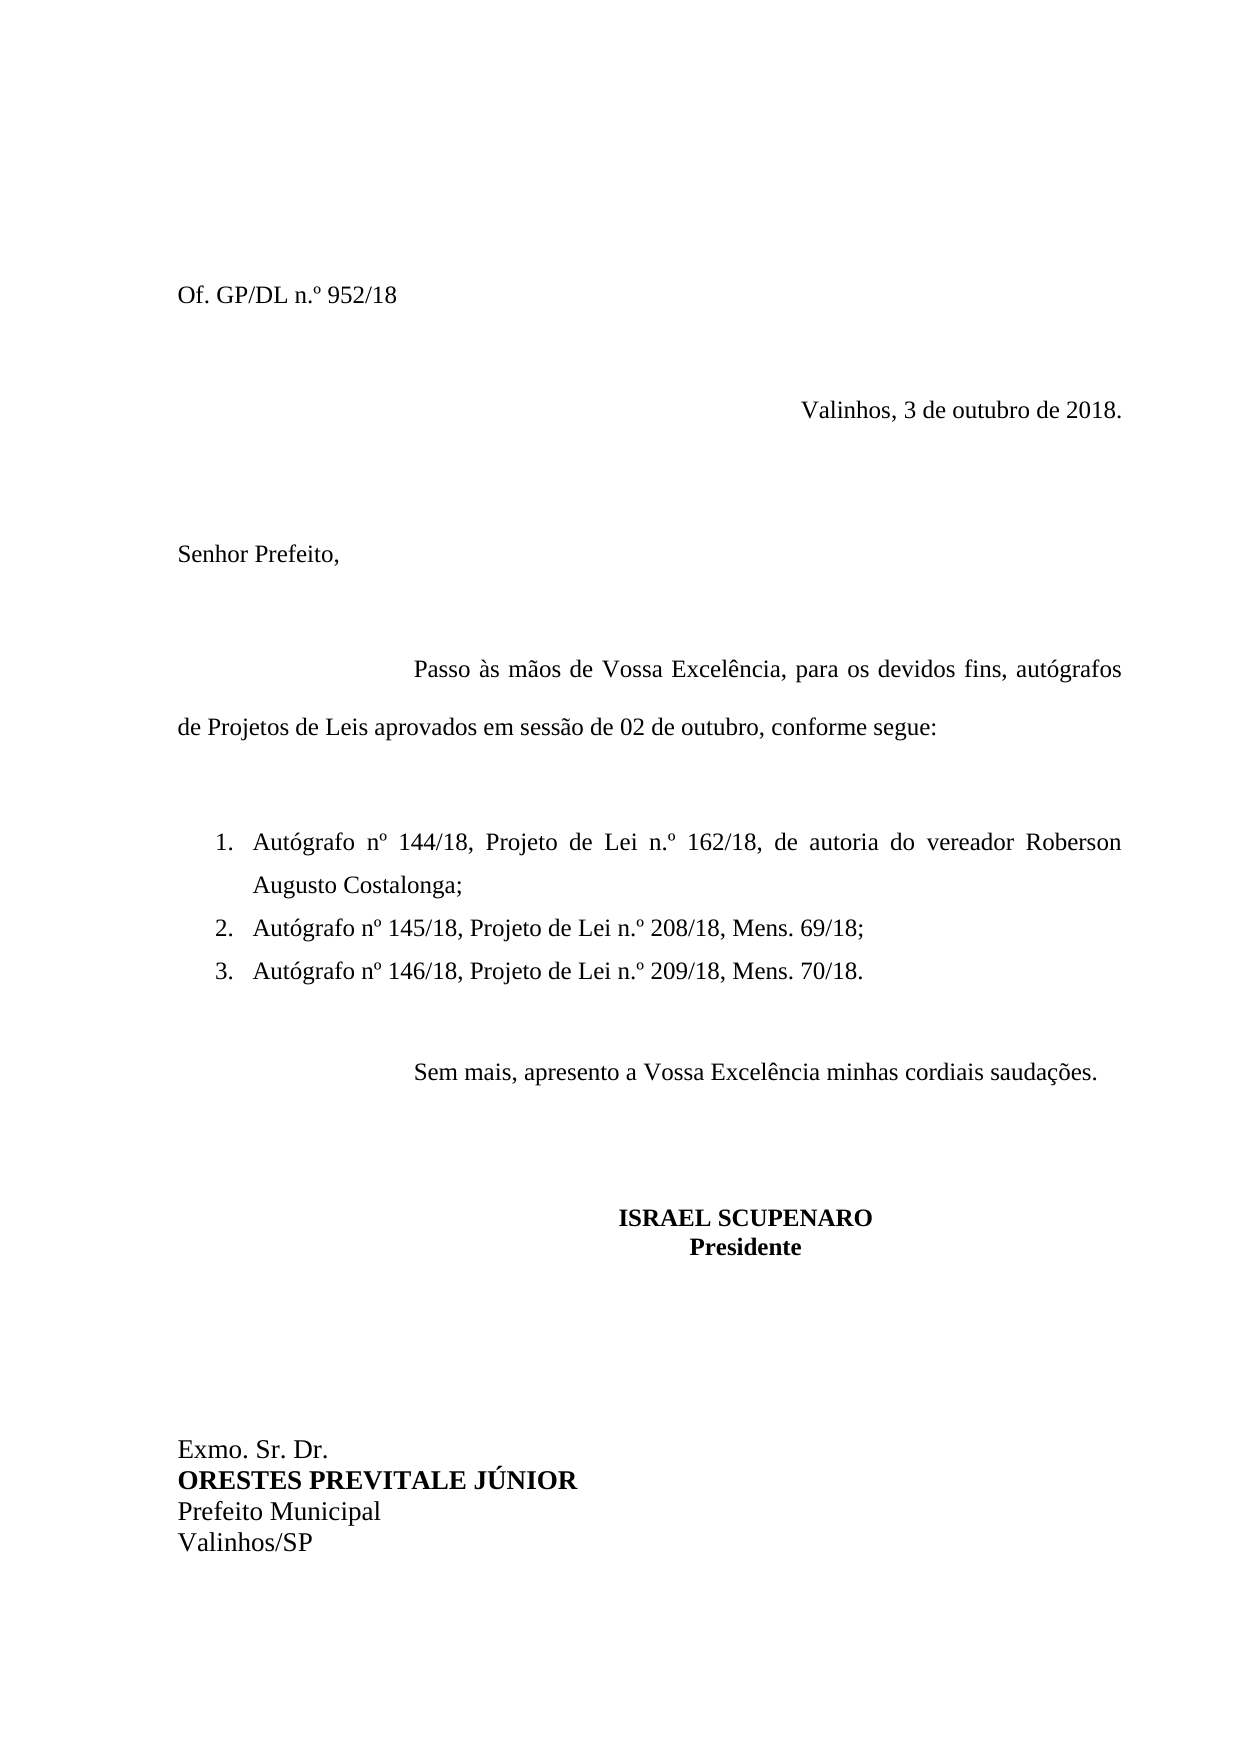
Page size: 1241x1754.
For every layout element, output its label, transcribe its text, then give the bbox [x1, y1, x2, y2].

text Exmo. Sr. Dr. [177, 1433, 1122, 1464]
text Passo às mãos de Vossa Excelência, para os devidos fins, autógrafos de Projetos de Leis aprovados em sessão de 02 de outubro, conforme segue: [177, 654, 1122, 741]
list Autógrafo nº 146/18, Projeto de Lei n.º 209/18, Mens. 70/18. [215, 956, 1122, 985]
list Autógrafo nº 144/18, Projeto de Lei n.º 162/18, de autoria do vereador Roberson Augusto Costalonga; [215, 827, 1122, 899]
text Presidente [369, 1232, 1122, 1261]
text Of. GP/DL n.º /18 [177, 281, 1122, 309]
text ORESTES PREVITALE JÚNIOR [177, 1464, 1122, 1495]
text Prefeito Municipal [177, 1495, 1122, 1527]
list Sem mais, apresento a Vossa Excelência minhas cordiais saudações. [177, 1057, 1122, 1086]
text Israel SCUPENARO [369, 1203, 1122, 1232]
text Senhor Prefeito, [177, 539, 1122, 568]
text Valinhos/SP [177, 1527, 1122, 1558]
text Valinhos, 3 de outubro de 2018. [177, 396, 1122, 424]
list Autógrafo nº 145/18, Projeto de Lei n.º 208/18, Mens. 69/18; [215, 913, 1122, 942]
